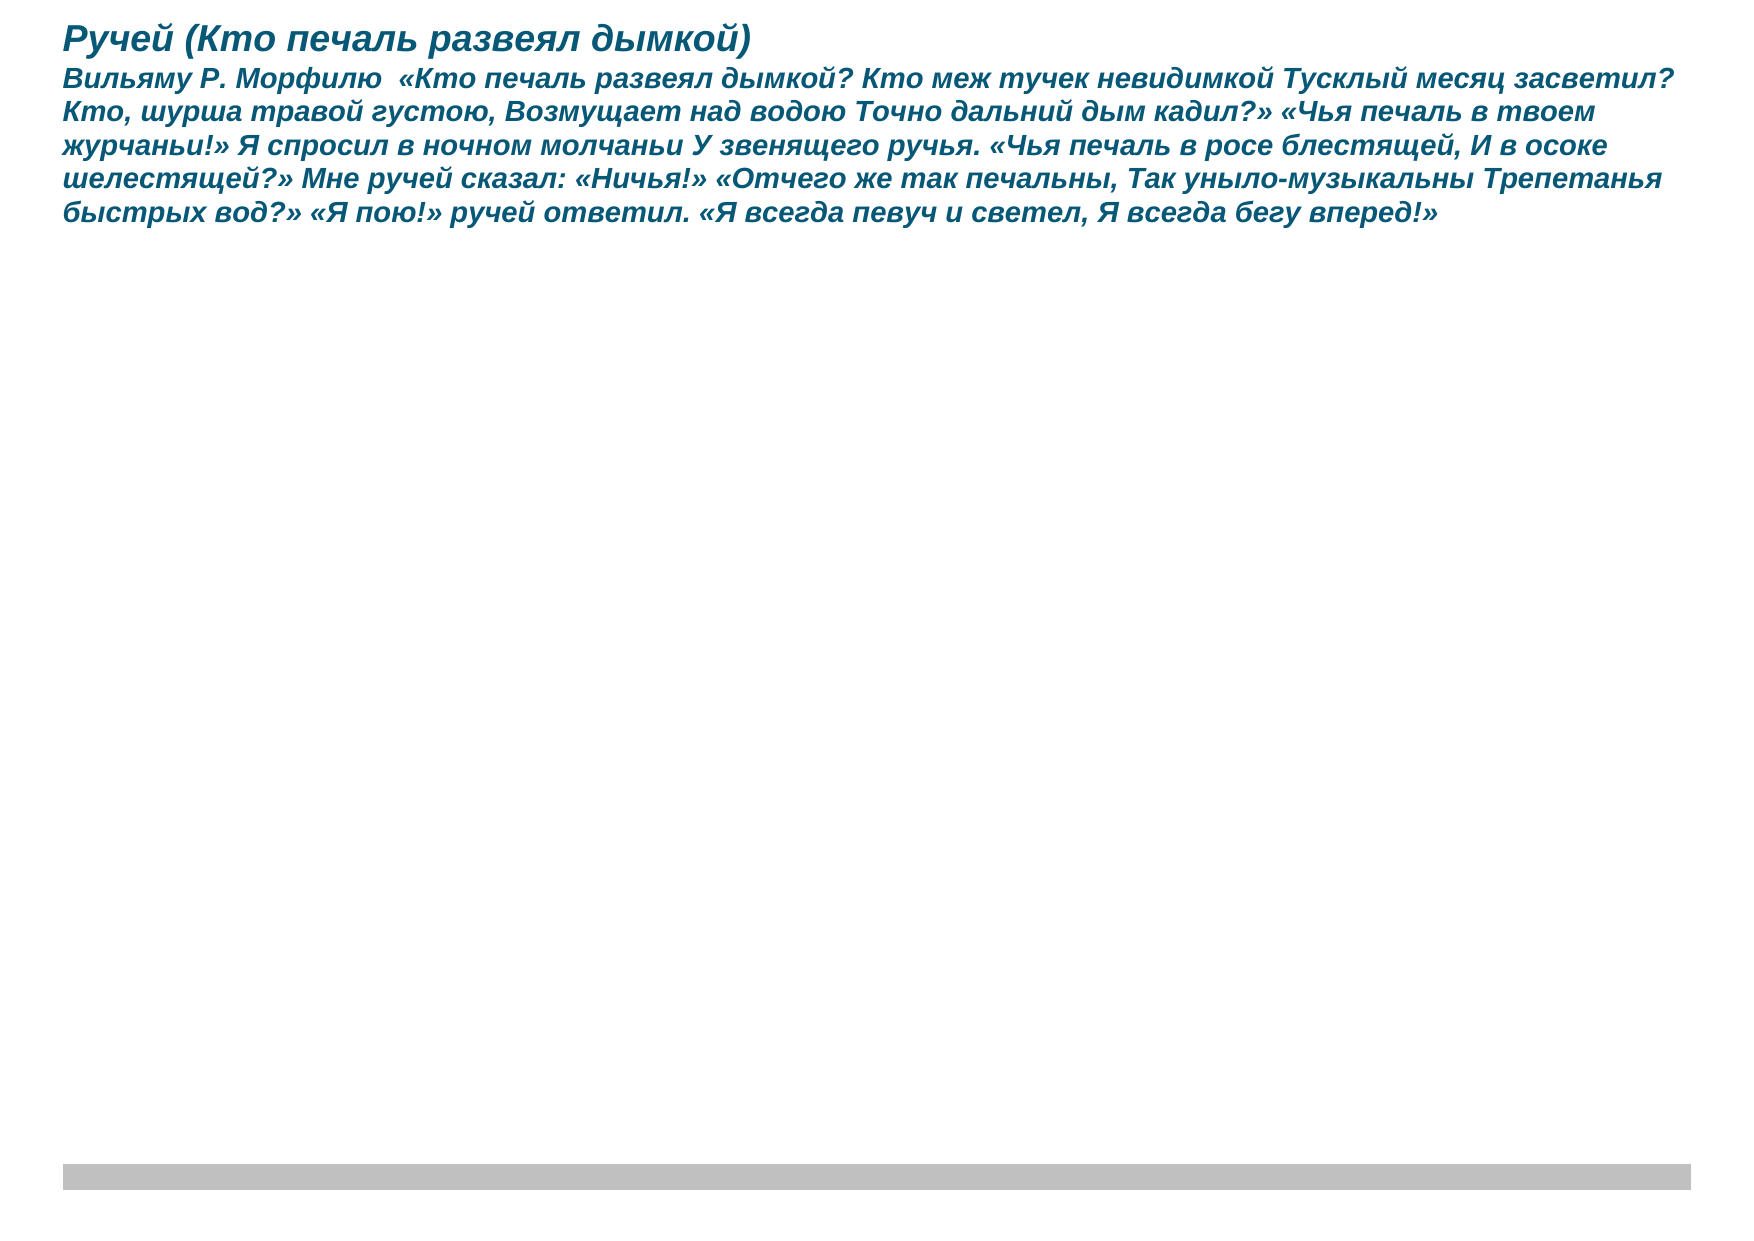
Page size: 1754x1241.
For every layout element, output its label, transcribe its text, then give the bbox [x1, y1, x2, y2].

text Вильяму Р. Морфилю [62, 61, 1691, 228]
subtitle Ручей (Кто печаль развеял дымкой) [62, 17, 1691, 60]
